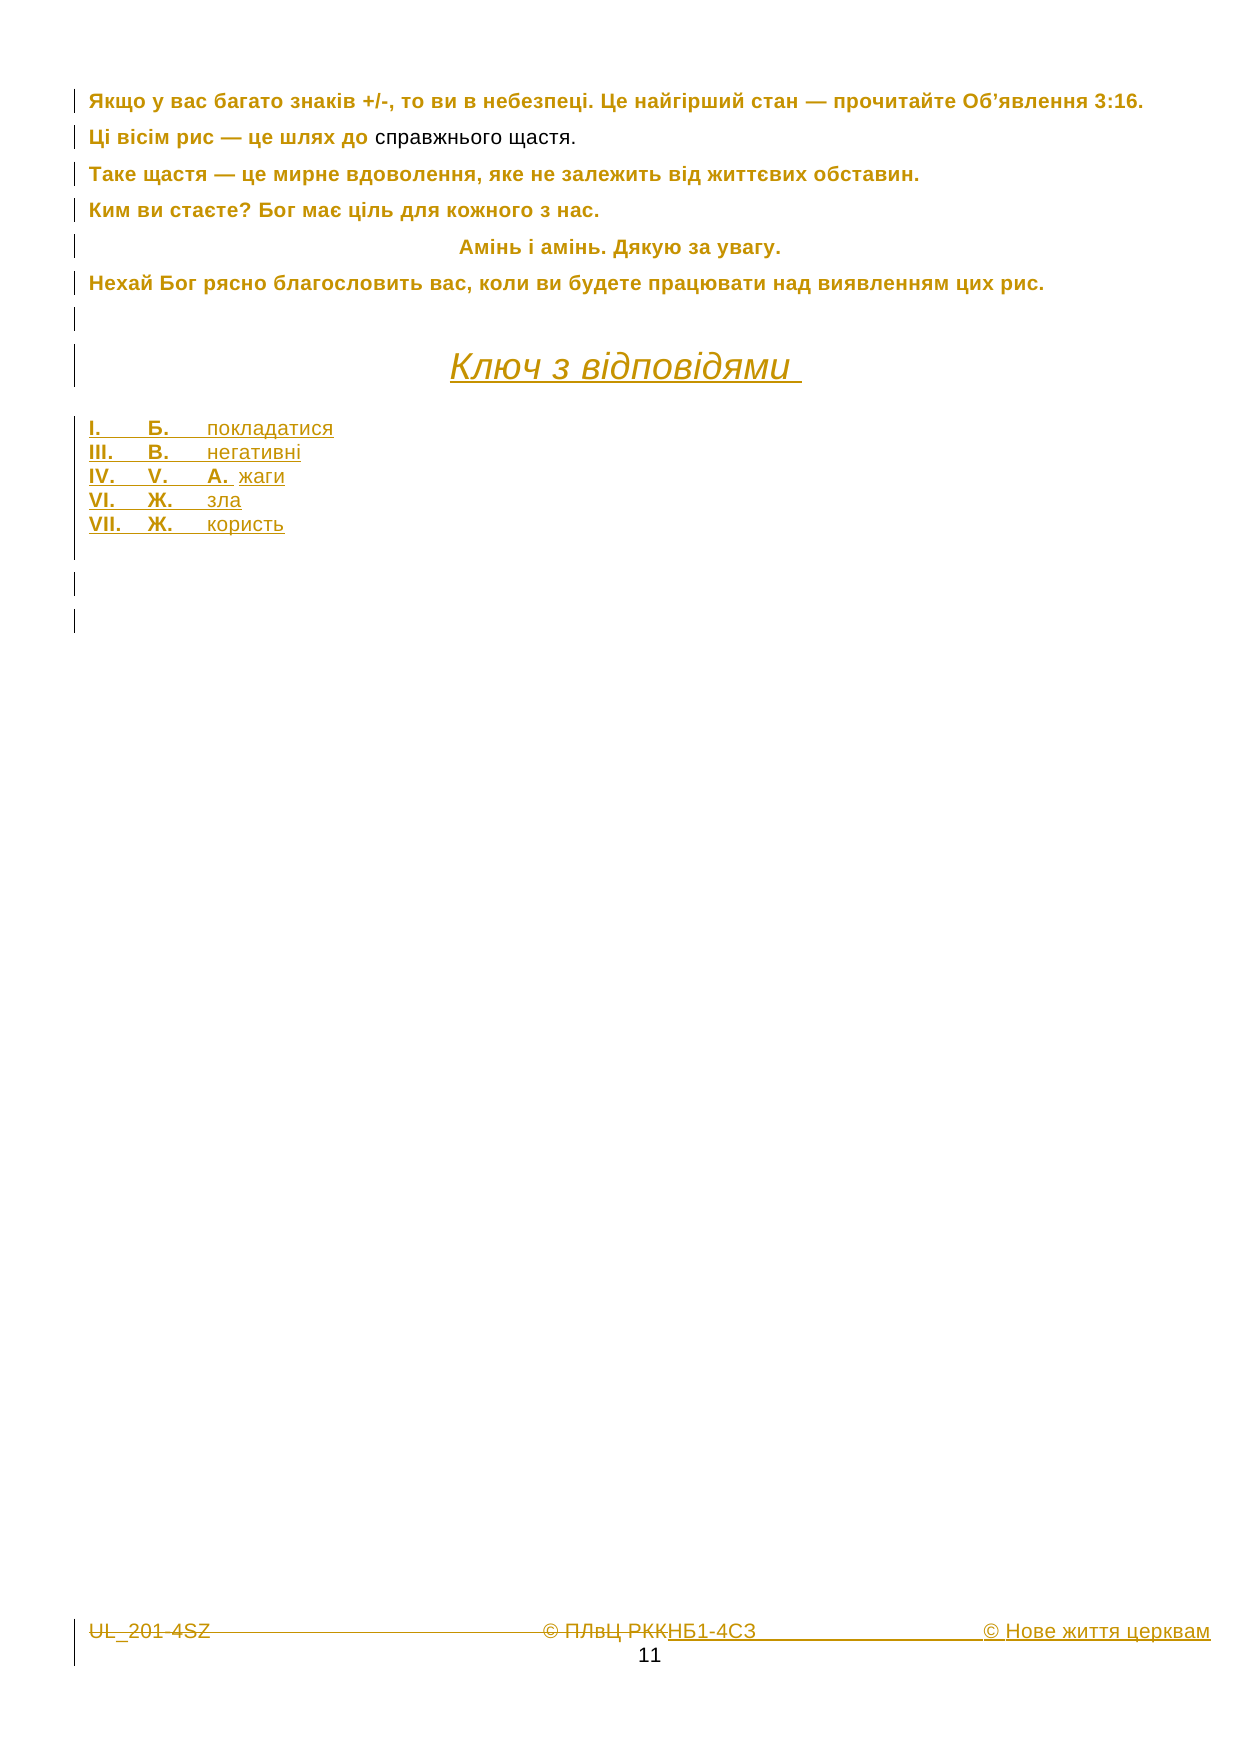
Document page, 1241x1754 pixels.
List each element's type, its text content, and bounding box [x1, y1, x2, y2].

text Амінь і амінь. Дякую за увагу. [89, 234, 1152, 258]
text Ці вісім рис — це шлях до справжнього щастя. [89, 125, 1152, 149]
text Таке щастя — це мирне вдоволення, яке не залежить від життєвих обставин. [89, 162, 1152, 186]
text Нехай Бог рясно благословить вас, коли ви будете працювати над виявленням цих рис. [89, 271, 1152, 295]
text Якщо у вас багато знаків +/-, то ви в небезпеці. Це найгірший стан — прочитайте Об’явлення 3:16. [89, 89, 1152, 113]
text Ким ви стаєте? Бог має ціль для кожного з нас. [89, 198, 1152, 222]
